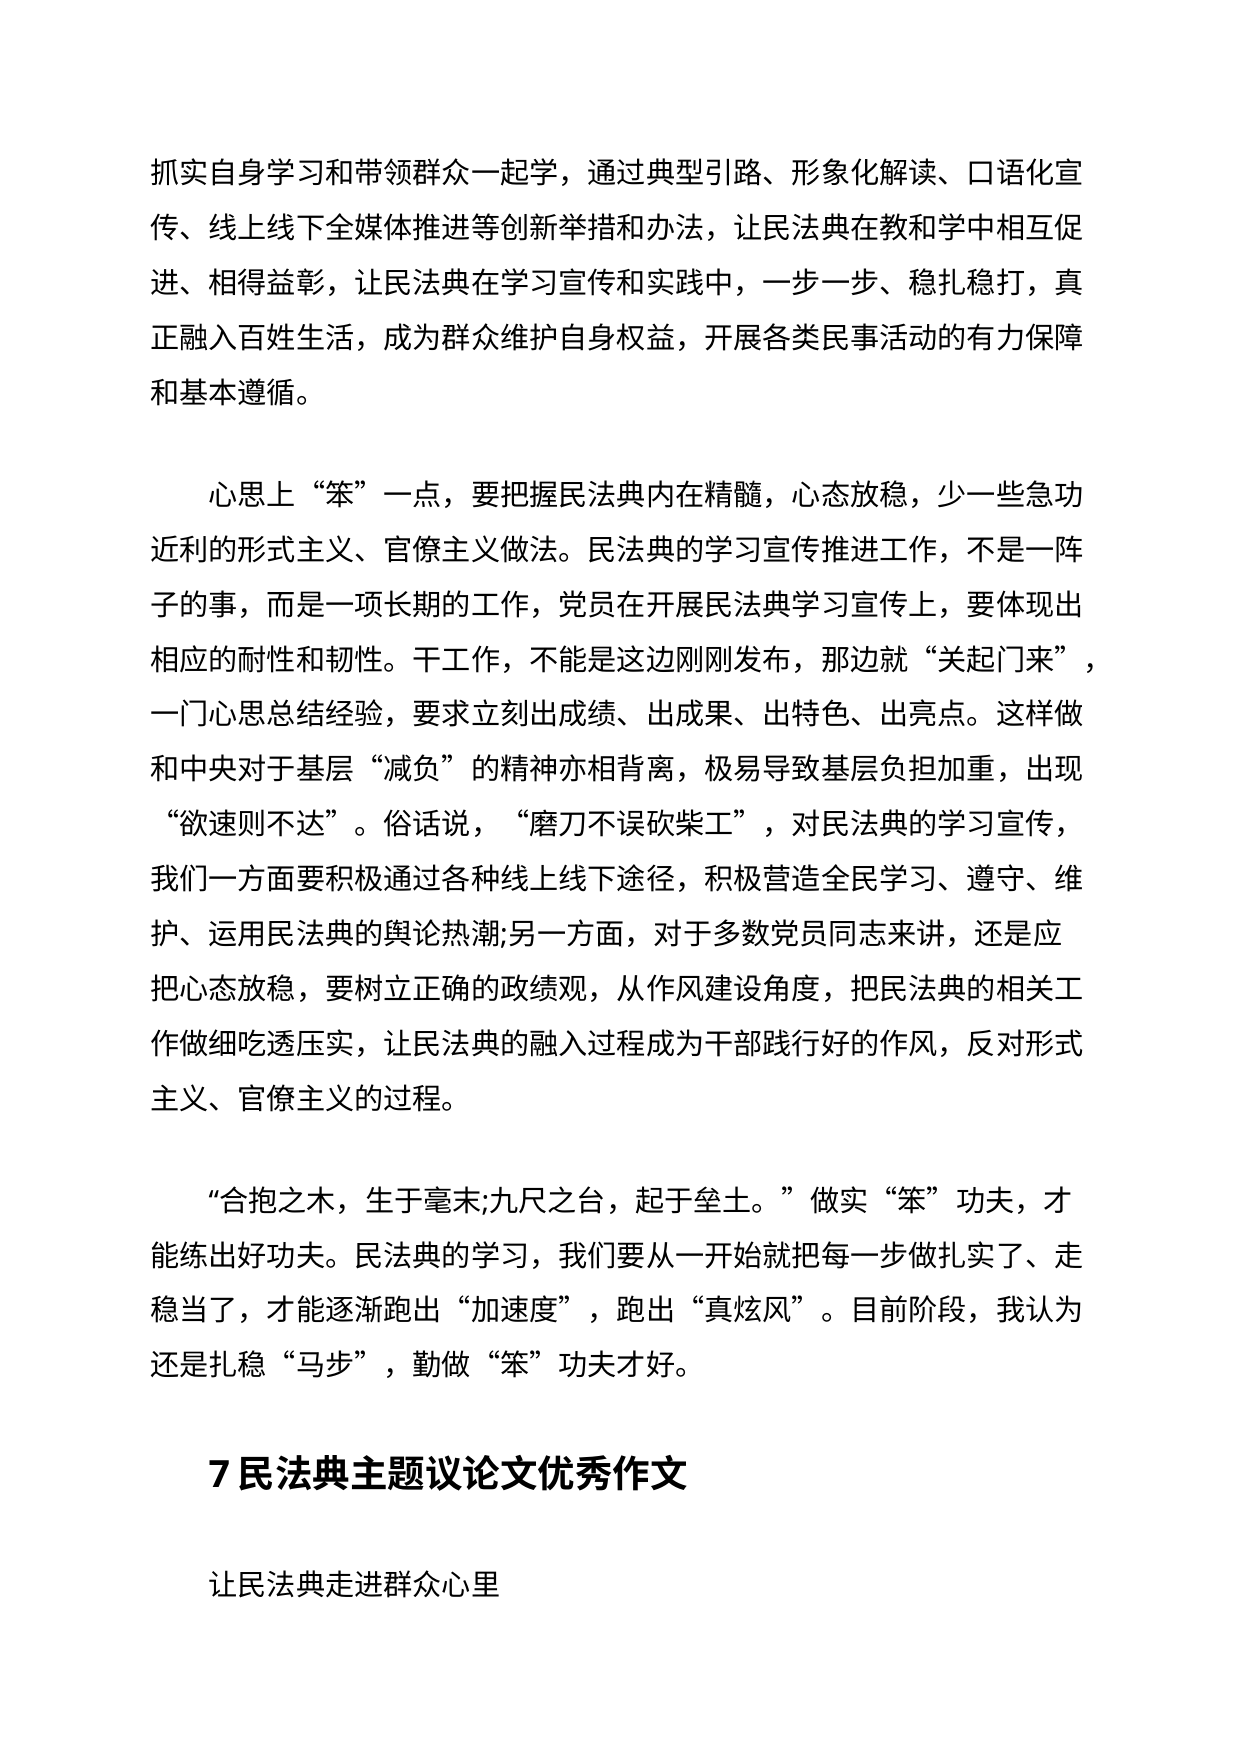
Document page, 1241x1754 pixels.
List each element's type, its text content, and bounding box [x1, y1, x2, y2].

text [150, 150, 1090, 412]
text “合抱之木，生于毫末;九尺之台，起于垒土。”做实“笨”功夫，才能练出好功夫。民法典的学习，我们要从一开始就把每一步做扎实了、走稳当了，才能逐渐跑出“加速度”，跑出“真炫风”。目前阶段，我认为还是扎稳“马步”，勤做“笨”功夫才好。 [150, 1177, 1090, 1384]
text 让民法典走进群众心里 [150, 1561, 1090, 1603]
text 心思上“笨”一点，要把握民法典内在精髓，心态放稳，少一些急功近利的形式主义、官僚主义做法。民法典的学习宣传推进工作，不是一阵子的事，而是一项长期的工作，党员在开展民法典学习宣传上，要体现出相应的耐性和韧性。干工作，不能是这边刚刚发布，那边就“关起门来”，一门心思总结经验，要求立刻出成绩、出成果、出特色、出亮点。这样做和中央对于基层“减负”的精神亦相背离，极易导致基层负担加重，出现“欲速则不达”。俗话说，“磨刀不误砍柴工”，对民法典的学习宣传，我们一方面要积极通过各种线上线下途径，积极营造全民学习、遵守、维护、运用民法典的舆论热潮;另一方面，对于多数党员同志来讲，还是应把心态放稳，要树立正确的政绩观，从作风建设角度，把民法典的相关工作做细吃透压实，让民法典的融入过程成为干部践行好的作风，反对形式主义、官僚主义的过程。 [150, 471, 1090, 1118]
text 7民法典主题议论文优秀作文 [150, 1444, 1090, 1498]
